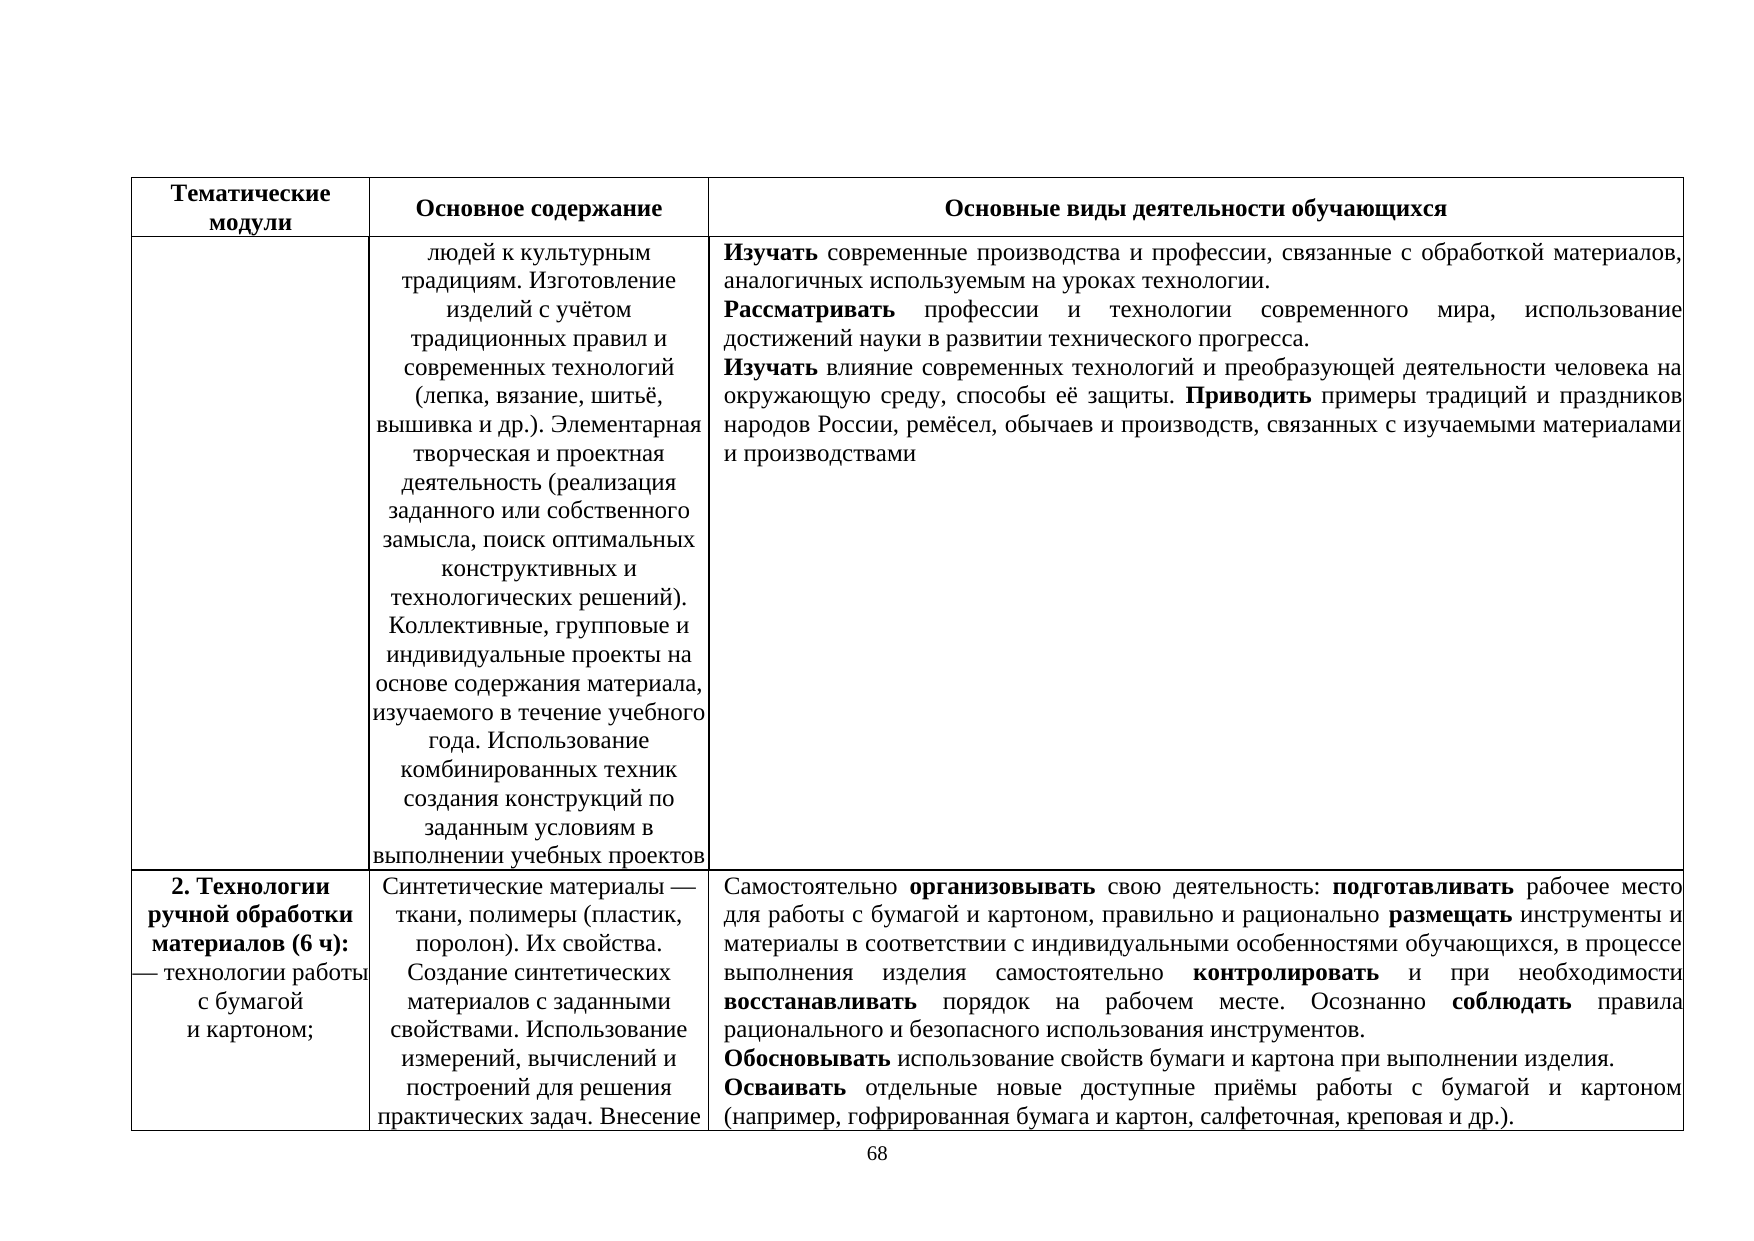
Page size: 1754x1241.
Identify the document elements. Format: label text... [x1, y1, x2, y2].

table_header Основное содержание [370, 178, 708, 236]
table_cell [370, 237, 708, 869]
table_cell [132, 237, 368, 869]
table_header Основные виды деятельности обучающихся [709, 178, 1683, 236]
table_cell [132, 871, 369, 1129]
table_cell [370, 871, 708, 1129]
table_header Тематические модули [132, 178, 369, 236]
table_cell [710, 237, 1683, 869]
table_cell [709, 871, 1683, 1129]
